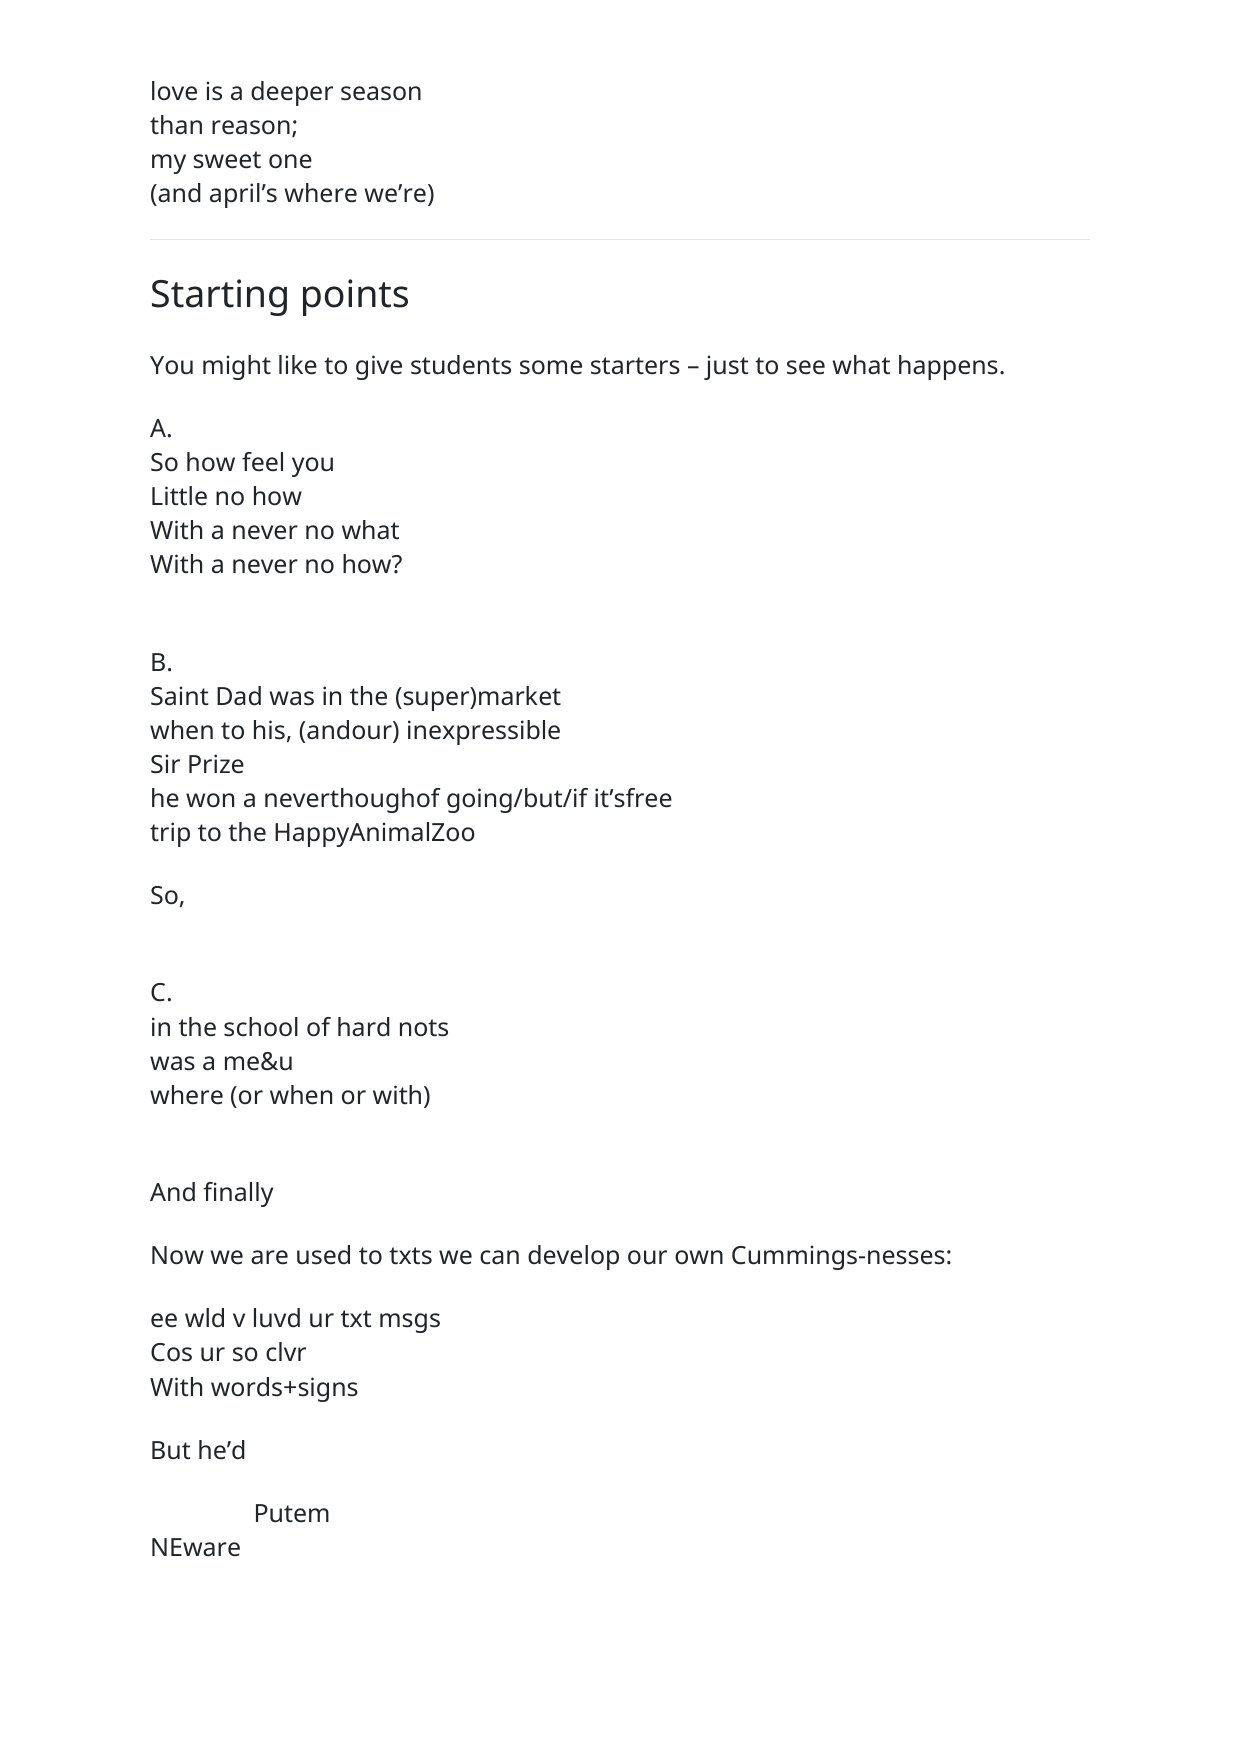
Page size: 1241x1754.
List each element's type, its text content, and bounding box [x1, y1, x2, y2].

text You might like to give students some starters – just to see what happens. [150, 347, 1090, 382]
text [150, 1496, 1090, 1564]
text B. Saint Dad was in the (super)market when to his, (andour) inexpressible Sir Prize he won a neverthoughof going/but/if it’sfree trip to the HappyAnimalZoo [150, 610, 1090, 849]
text Now we are used to txts we can develop our own Cummings-nesses: [150, 1238, 1090, 1272]
text love is a deeper season than reason; my sweet one (and april’s where we’re) [150, 74, 1090, 210]
text But he’d [150, 1432, 1090, 1466]
text A. So how feel you Little no how With a never no what With a never no how? [150, 411, 1090, 581]
text Starting points [150, 267, 1090, 318]
text ee wld v luvd ur txt msgs Cos ur so clvr With words+signs [150, 1301, 1090, 1403]
text And finally [150, 1141, 1090, 1209]
text C. in the school of hard nots was a me&u where (or when or with) [150, 941, 1090, 1111]
text So, [150, 878, 1090, 912]
